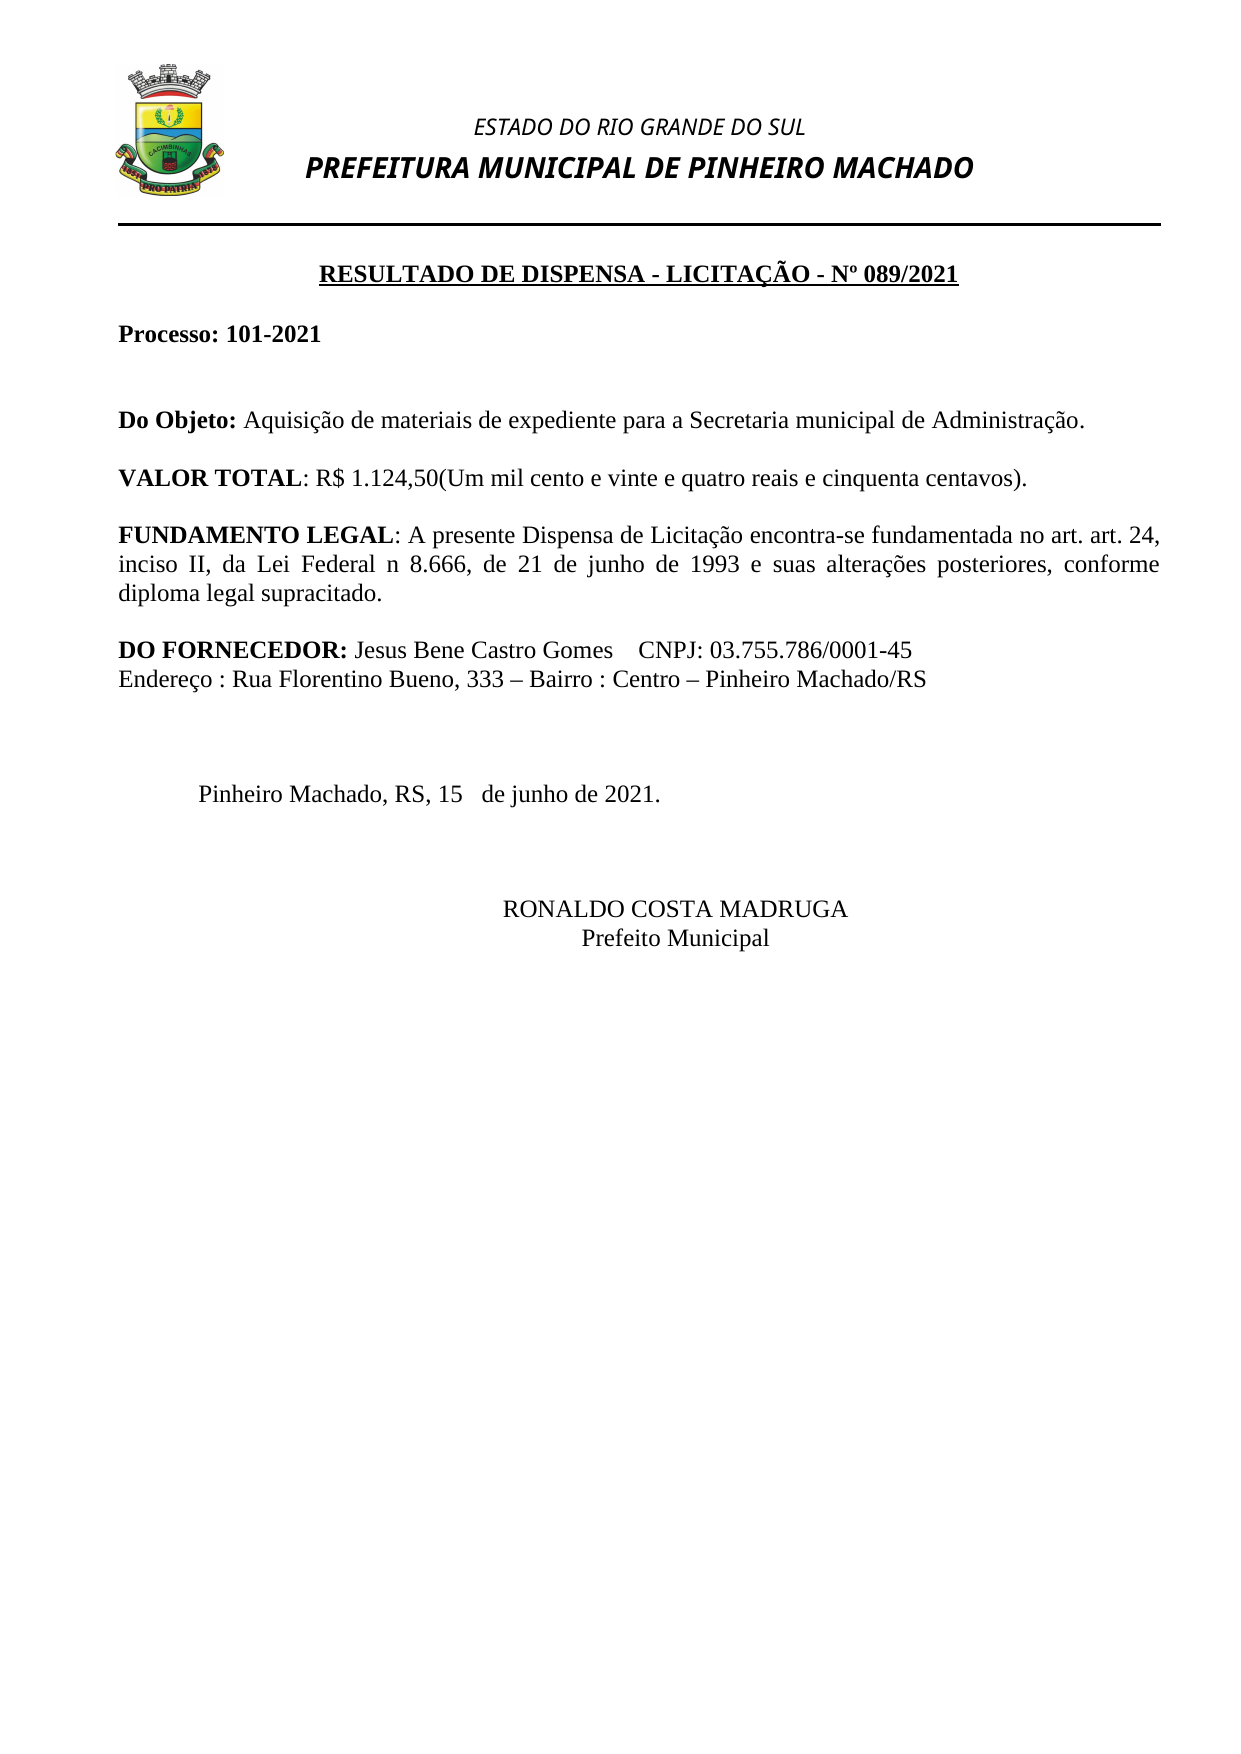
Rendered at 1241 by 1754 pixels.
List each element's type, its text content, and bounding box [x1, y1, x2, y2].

text Prefeito Municipal [118, 923, 1159, 951]
text RESULTADO DE DISPENSA - LICITAÇÃo - nº 089/2021 [118, 259, 1159, 288]
text Pinheiro Machado, RS, 15 de junho de 2021. [118, 779, 1159, 808]
text Processo: 101-2021 [118, 319, 1159, 348]
text DO FORNECEDOR: Jesus Bene Castro Gomes CNPJ: 03.755.786/0001-45 [118, 635, 1159, 664]
text FUNDAMENTO LEGAL: A presente Dispensa de Licitação encontra-se fundamentada no art. art. 24, inciso II, da Lei Federal n 8.666, de 21 de junho de 1993 e suas alterações posteriores, conforme diploma legal supracitado. [118, 520, 1161, 606]
text Endereço : Rua Florentino Bueno, 333 – Bairro : Centro – Pinheiro Machado/RS [118, 664, 1159, 693]
text Do Objeto: Aquisição de materiais de expediente para a Secretaria municipal de Administração. [118, 405, 1161, 434]
picture [115, 64, 224, 196]
text VALOR TOTAL: R$ 1.124,50(Um mil cento e vinte e quatro reais e cinquenta centavos). [118, 463, 1161, 491]
text RONALDO COSTA MADRUGA [118, 894, 1159, 923]
